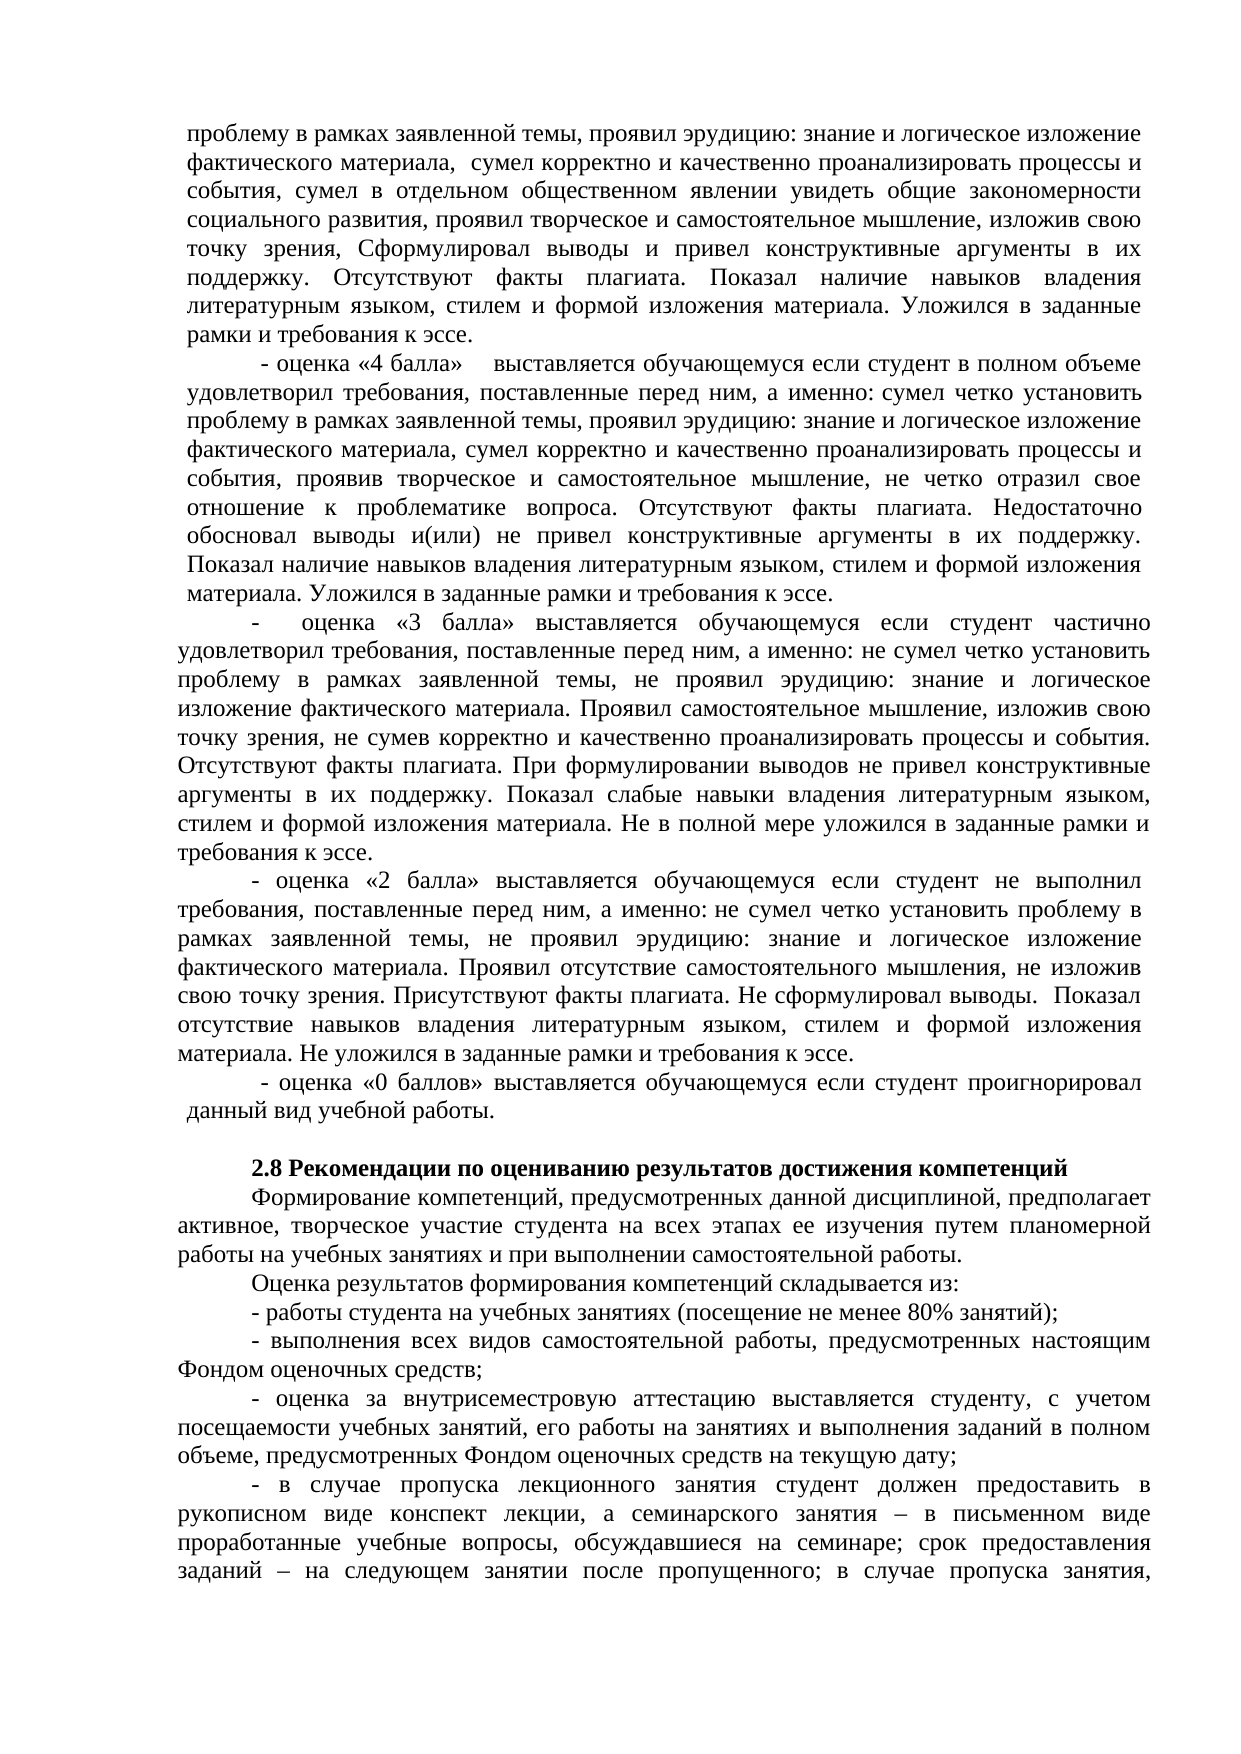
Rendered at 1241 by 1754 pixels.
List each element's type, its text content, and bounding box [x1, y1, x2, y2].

text - выполнения всех видов самостоятельной работы, предусмотренных настоящим Фондом оценочных средств; [177, 1326, 1152, 1383]
text - оценка за внутрисеместровую аттестацию выставляется студенту, с учетом посещаемости учебных занятий, его работы на занятиях и выполнения заданий в полном объеме, предусмотренных Фондом оценочных средств на текущую дату; [177, 1383, 1152, 1469]
text - оценка «2 балла» выставляется обучающемуся если студент не выполнил требования, поставленные перед ним, а именно: не сумел четко установить проблему в рамках заявленной темы, не проявил эрудицию: знание и логическое изложение фактического материала. Проявил отсутствие самостоятельного мышления, не изложив свою точку зрения. Присутствуют факты плагиата. Не сформулировал выводы. Показал отсутствие навыков владения литературным языком, стилем и формой изложения материала. Не уложился в заданные рамки и требования к эссе. [177, 866, 1142, 1067]
text - оценка «0 баллов» выставляется обучающемуся если студент проигнорировал данный вид учебной работы. [187, 1067, 1142, 1124]
text Оценка результатов формирования компетенций складывается из: [177, 1268, 1152, 1297]
text Формирование компетенций, предусмотренных данной дисциплиной, предполагает активное, творческое участие студента на всех этапах ее изучения путем планомерной работы на учебных занятиях и при выполнении самостоятельной работы. [177, 1182, 1152, 1268]
text - оценка «4 балла» выставляется обучающемуся если студент в полном объеме удовлетворил требования, поставленные перед ним, а именно: сумел четко установить проблему в рамках заявленной темы, проявил эрудицию: знание и логическое изложение фактического материала, сумел корректно и качественно проанализировать процессы и события, проявив творческое и самостоятельное мышление, не четко отразил свое отношение к проблематике вопроса. Отсутствуют факты плагиата. Недостаточно обосновал выводы и(или) не привел конструктивные аргументы в их поддержку. Показал наличие навыков владения литературным языком, стилем и формой изложения материала. Уложился в заданные рамки и требования к эссе. [187, 348, 1142, 607]
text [177, 1469, 1152, 1584]
text 2.8 Рекомендации по оцениванию результатов достижения компетенций [177, 1153, 1152, 1182]
text - работы студента на учебных занятиях (посещение не менее 80% занятий); [177, 1297, 1152, 1326]
text - оценка «3 балла» выставляется обучающемуся если студент частично удовлетворил требования, поставленные перед ним, а именно: не сумел четко установить проблему в рамках заявленной темы, не проявил эрудицию: знание и логическое изложение фактического материала. Проявил самостоятельное мышление, изложив свою точку зрения, не сумев корректно и качественно проанализировать процессы и события. Отсутствуют факты плагиата. При формулировании выводов не привел конструктивные аргументы в их поддержку. Показал слабые навыки владения литературным языком, стилем и формой изложения материала. Не в полной мере уложился в заданные рамки и требования к эссе. [177, 607, 1152, 866]
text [187, 118, 1142, 348]
